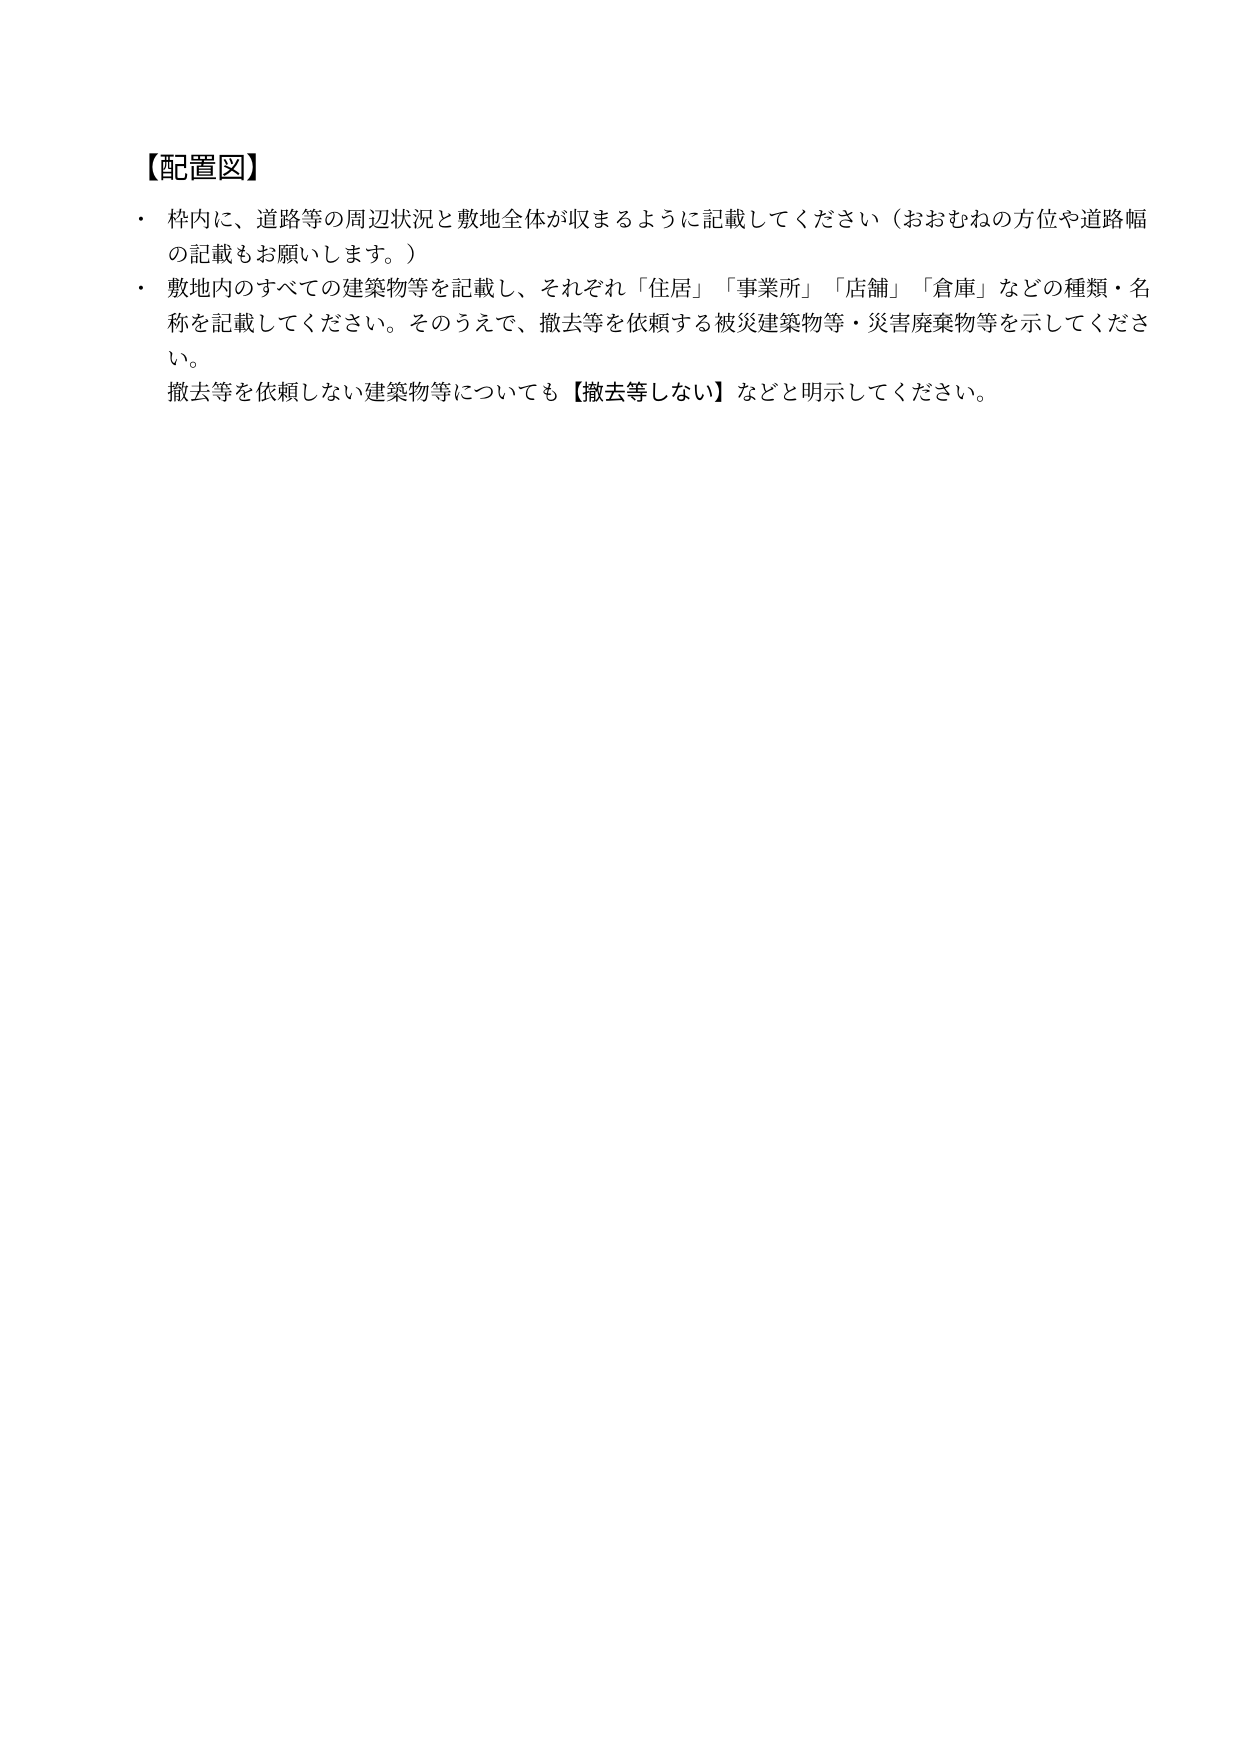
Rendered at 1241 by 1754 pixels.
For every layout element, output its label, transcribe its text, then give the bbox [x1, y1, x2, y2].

list 撤去等を依頼しない建築物等についても【撤去等しない】などと明示してください。 [167, 374, 1152, 409]
list 敷地内のすべての建築物等を記載し、それぞれ「住居」「事業所」「店舗」「倉庫」などの種類・名称を記載してください。そのうえで、撤去等を依頼する被災建築物等・災害廃棄物等を示してください。 [130, 270, 1152, 374]
text 【配置図】 [130, 131, 1152, 201]
list 枠内に、道路等の周辺状況と敷地全体が収まるように記載してください（おおむねの方位や道路幅の記載もお願いします。） [130, 201, 1152, 270]
